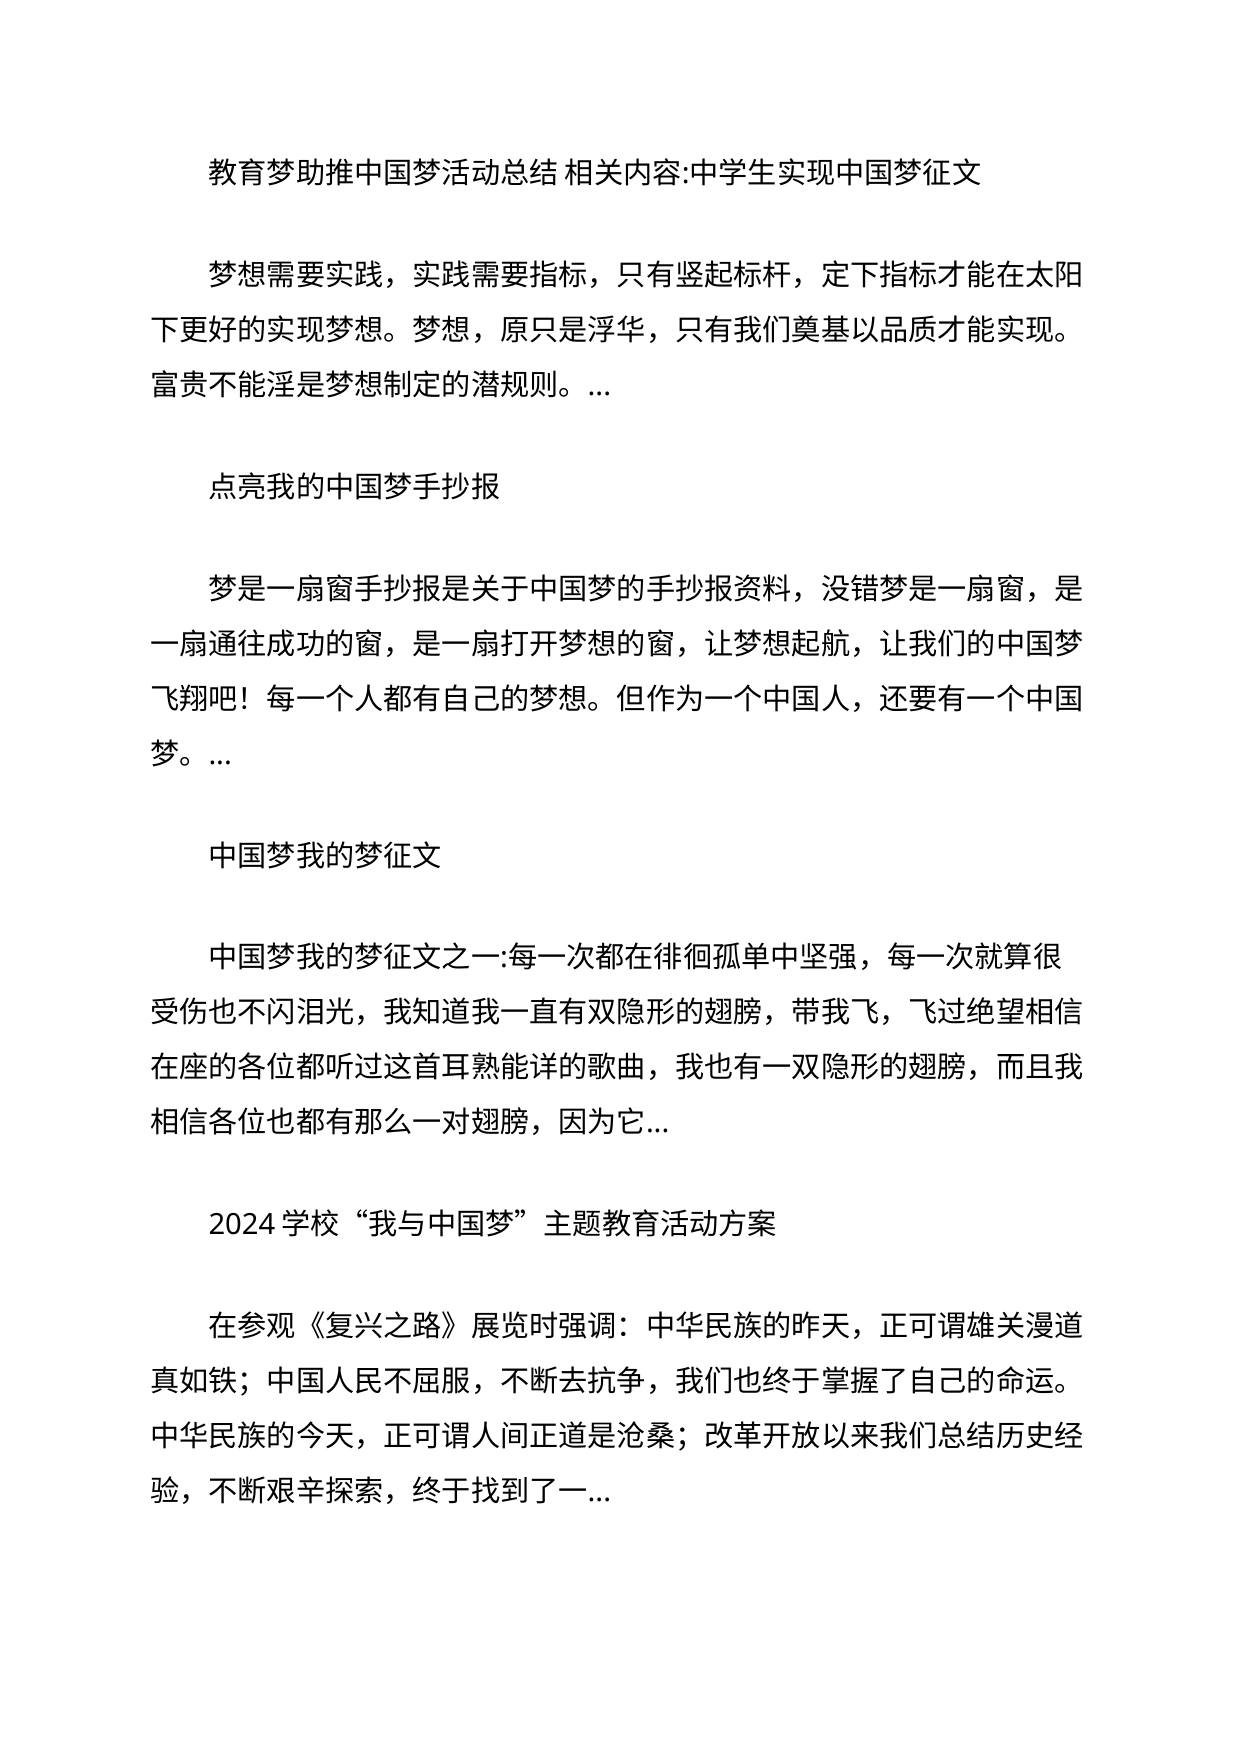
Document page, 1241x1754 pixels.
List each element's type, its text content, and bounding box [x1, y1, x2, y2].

text 梦是一扇窗手抄报是关于中国梦的手抄报资料，没错梦是一扇窗，是一扇通往成功的窗，是一扇打开梦想的窗，让梦想起航，让我们的中国梦飞翔吧！每一个人都有自己的梦想。但作为一个中国人，还要有一个中国梦。... [150, 566, 1090, 773]
text 教育梦助推中国梦活动总结 相关内容:中学生实现中国梦征文 [150, 150, 1090, 192]
text 梦想需要实践，实践需要指标，只有竖起标杆，定下指标才能在太阳下更好的实现梦想。梦想，原只是浮华，只有我们奠基以品质才能实现。富贵不能淫是梦想制定的潜规则。... [150, 252, 1090, 404]
text 2024学校“我与中国梦”主题教育活动方案 [150, 1201, 1090, 1243]
text 点亮我的中国梦手抄报 [150, 464, 1090, 506]
text 在参观《复兴之路》展览时强调：中华民族的昨天，正可谓雄关漫道真如铁；中国人民不屈服，不断去抗争，我们也终于掌握了自己的命运。中华民族的今天，正可谓人间正道是沧桑；改革开放以来我们总结历史经验，不断艰辛探索，终于找到了一... [150, 1303, 1090, 1510]
text 中国梦我的梦征文之一:每一次都在徘徊孤单中坚强，每一次就算很受伤也不闪泪光，我知道我一直有双隐形的翅膀，带我飞，飞过绝望相信在座的各位都听过这首耳熟能详的歌曲，我也有一双隐形的翅膀，而且我相信各位也都有那么一对翅膀，因为它... [150, 934, 1090, 1141]
text 中国梦我的梦征文 [150, 832, 1090, 874]
